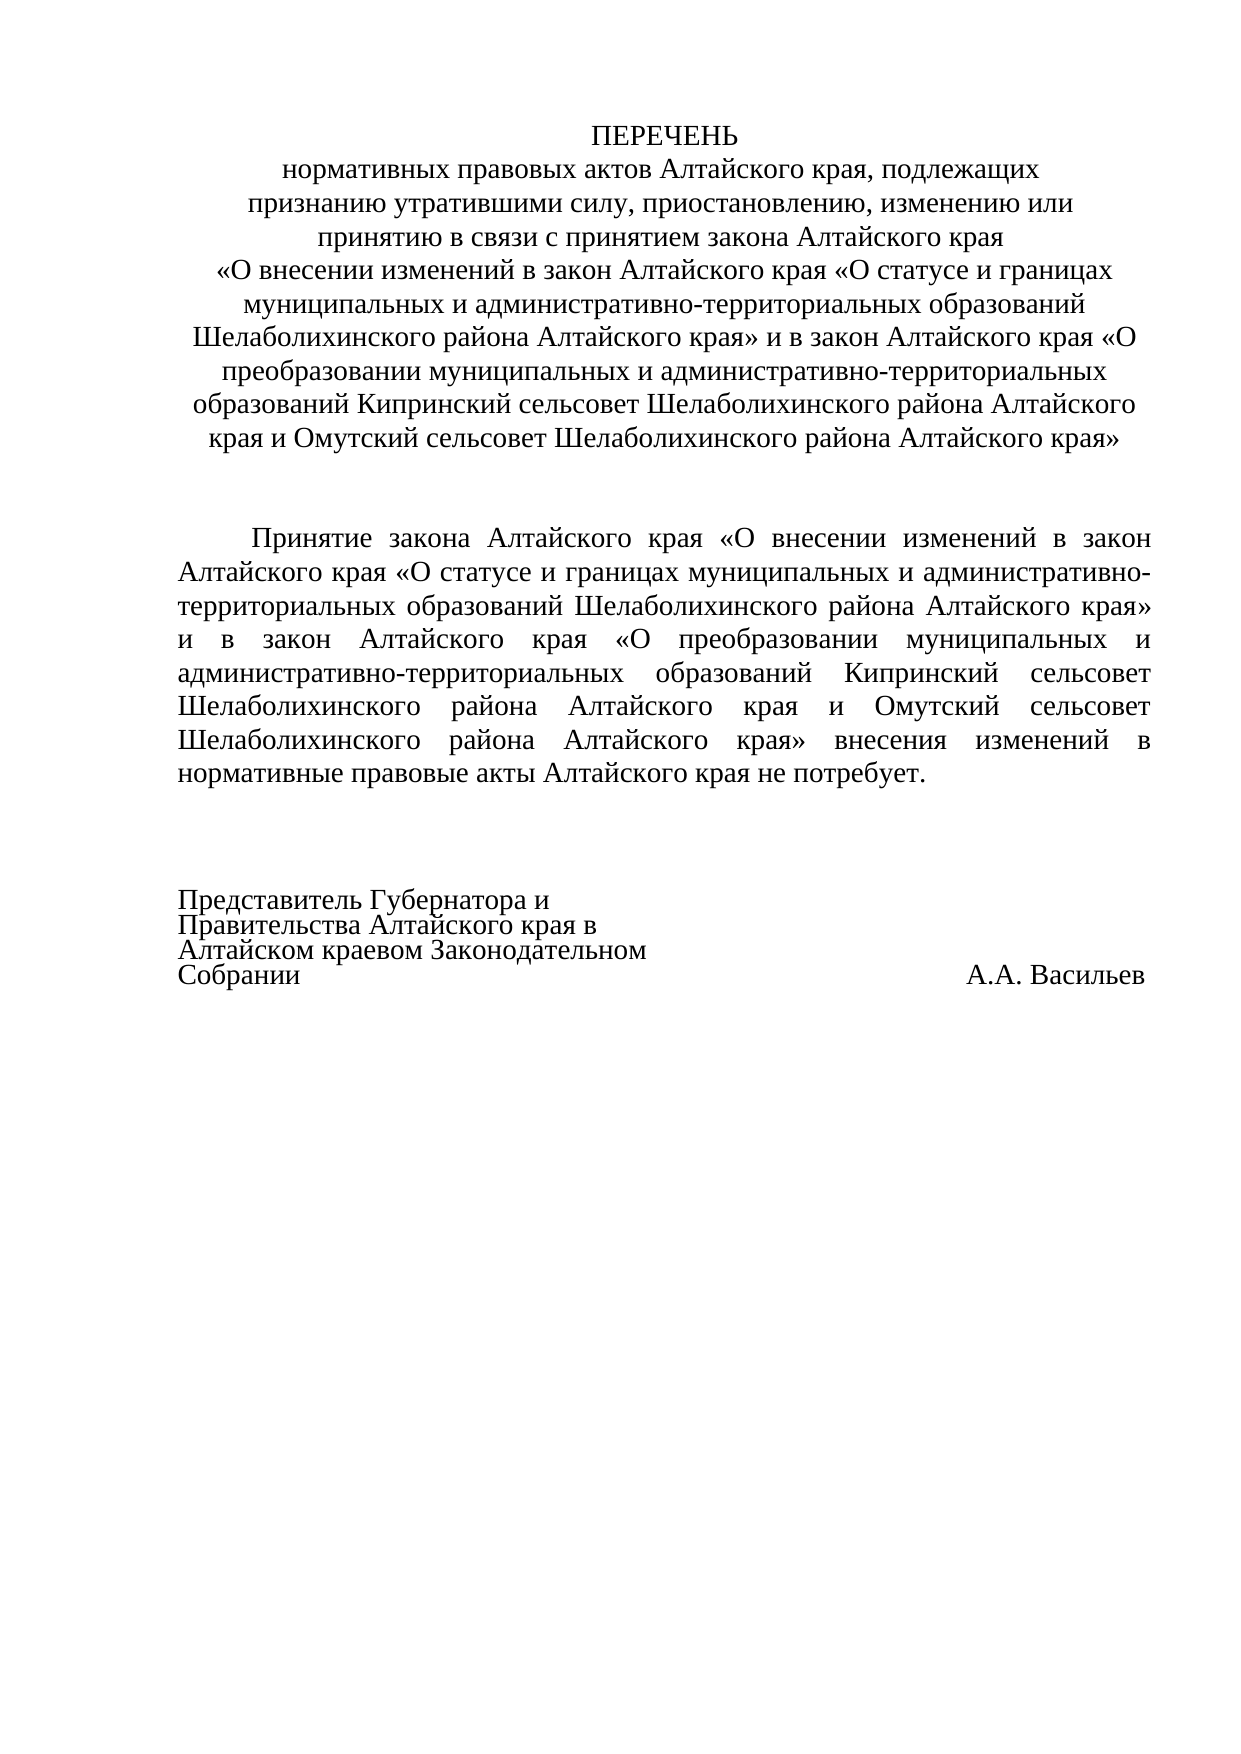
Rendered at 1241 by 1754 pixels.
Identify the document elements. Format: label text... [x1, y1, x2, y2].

text Алтайском краевом Законодательном [177, 939, 1152, 964]
text Правительства Алтайского края в [177, 914, 1152, 939]
text ПЕРЕЧЕНЬ [177, 118, 1152, 152]
text Принятие закона Алтайского края «О внесении изменений в закон Алтайского края «О статусе и границах муниципальных и административно-территориальных образований Шелаболихинского района Алтайского края» и в закон Алтайского края «О преобразовании муниципальных и административно-территориальных образований Кипринский сельсовет Шелаболихинского района Алтайского края и Омутский сельсовет Шелаболихинского района Алтайского края» внесения изменений в нормативные правовые акты Алтайского края не потребует. [177, 521, 1152, 789]
text нормативных правовых актов Алтайского края, подлежащих признанию утратившими силу, приостановлению, изменению или принятию в связи с принятием закона Алтайского края «О внесении изменений в закон Алтайского края «О статусе и границах муниципальных и административно-территориальных образований Шелаболихинского района Алтайского края» и в закон Алтайского края «О преобразовании муниципальных и административно-территориальных образований Кипринский сельсовет Шелаболихинского района Алтайского края и Омутский сельсовет Шелаболихинского района Алтайского края» [177, 152, 1152, 453]
text Представитель Губернатора и [177, 889, 1152, 914]
text Собрании А.А. Васильев [177, 964, 1152, 989]
